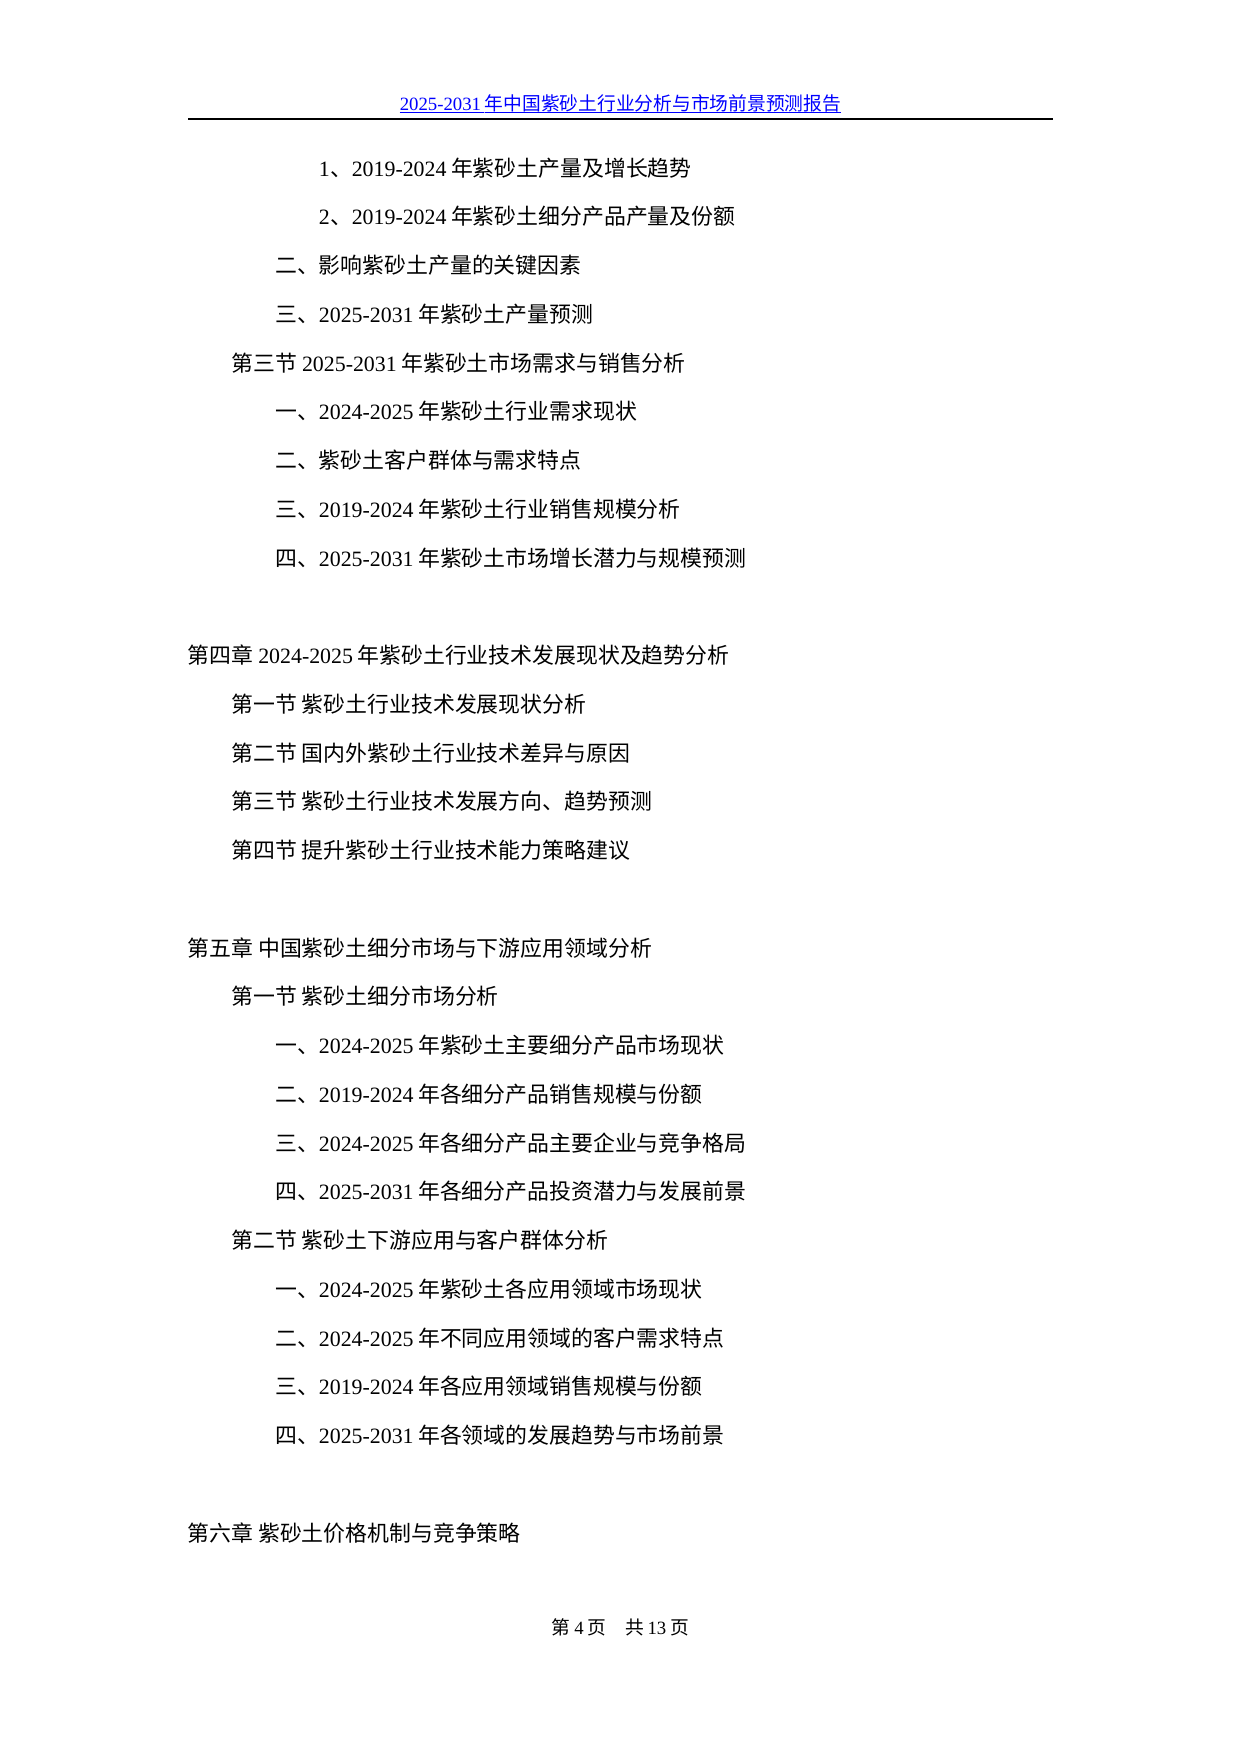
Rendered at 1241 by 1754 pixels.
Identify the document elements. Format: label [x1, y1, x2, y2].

text [187, 150, 1053, 1548]
